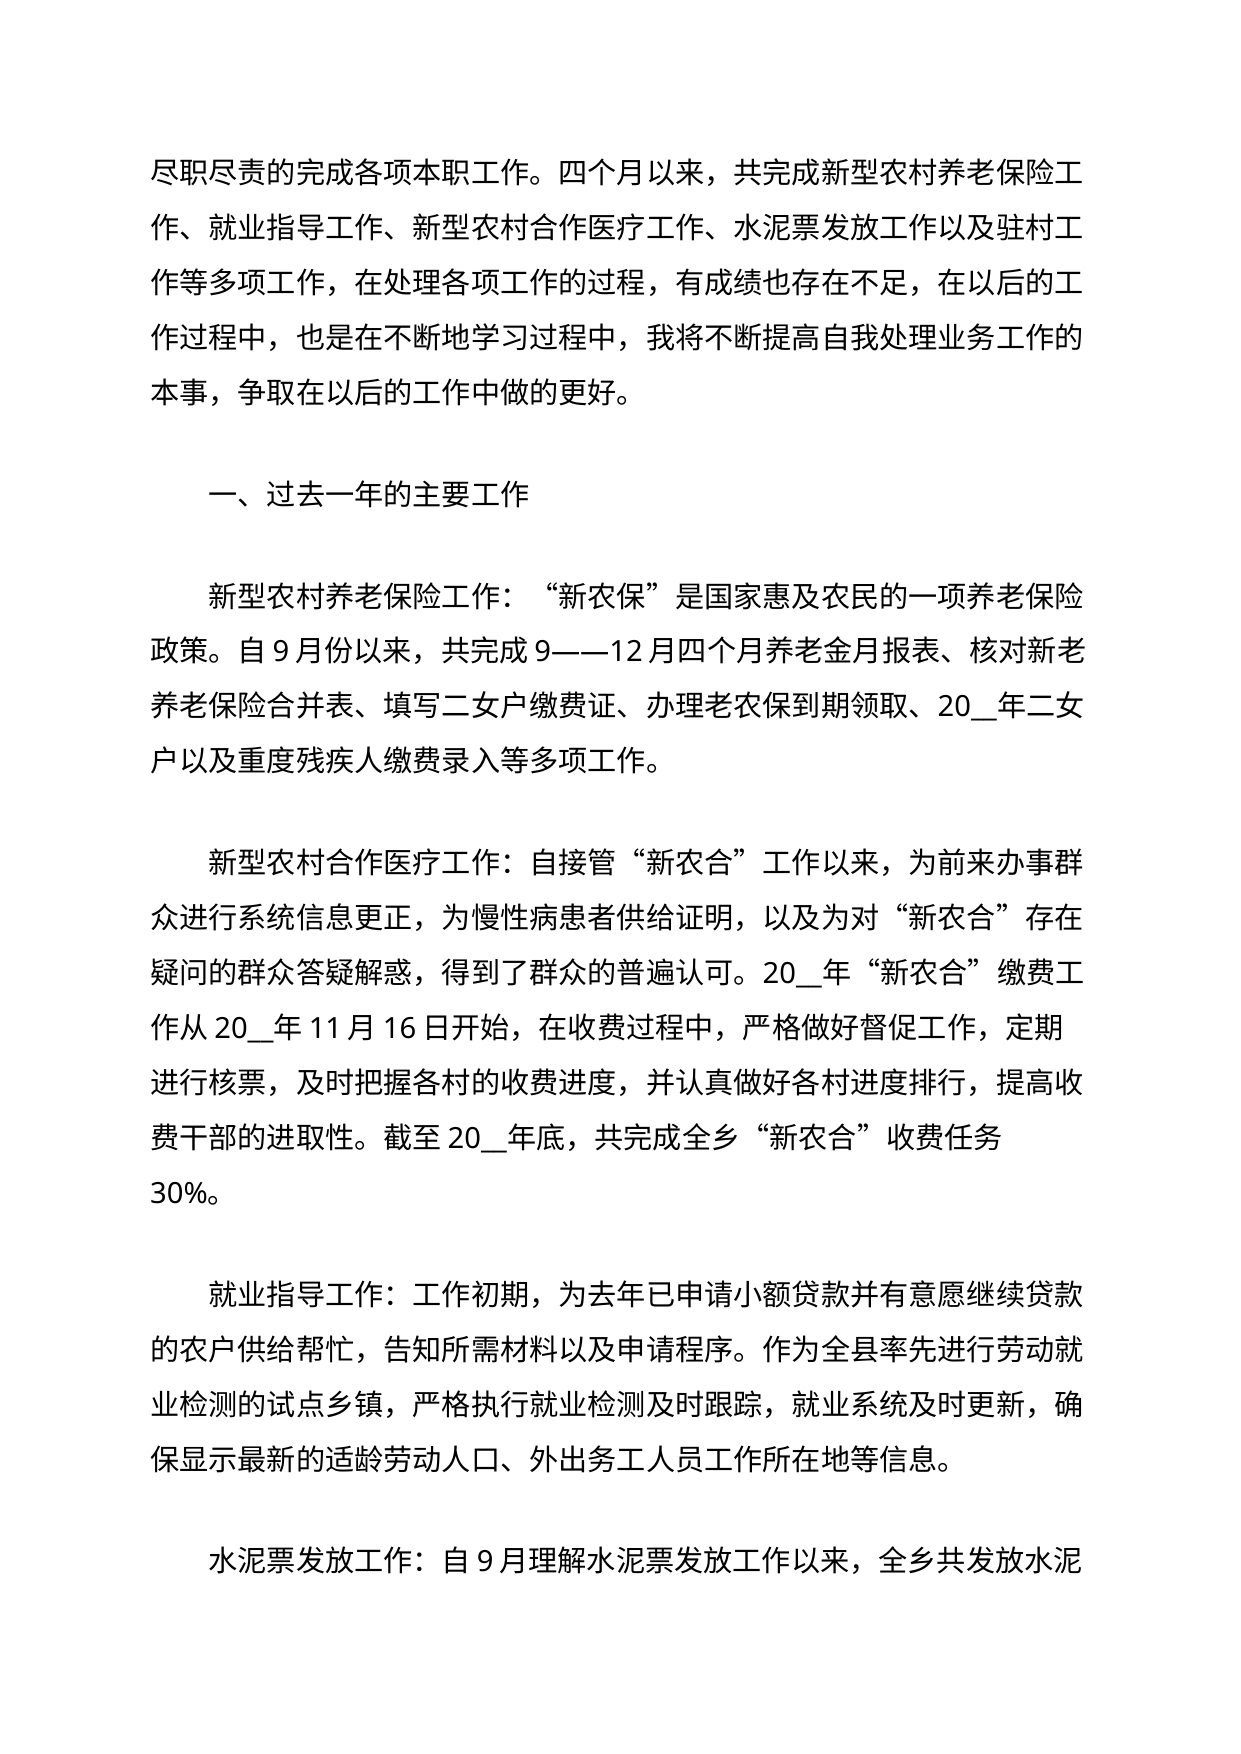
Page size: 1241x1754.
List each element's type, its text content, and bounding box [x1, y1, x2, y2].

text 就业指导工作：工作初期，为去年已申请小额贷款并有意愿继续贷款的农户供给帮忙，告知所需材料以及申请程序。作为全县率先进行劳动就业检测的试点乡镇，严格执行就业检测及时跟踪，就业系统及时更新，确保显示最新的适龄劳动人口、外出务工人员工作所在地等信息。 [150, 1271, 1090, 1478]
text 一、过去一年的主要工作 [150, 471, 1090, 514]
text 新型农村合作医疗工作：自接管“新农合”工作以来，为前来办事群众进行系统信息更正，为慢性病患者供给证明，以及为对“新农合”存在疑问的群众答疑解惑，得到了群众的普遍认可。20__年“新农合”缴费工作从20__年11月16日开始，在收费过程中，严格做好督促工作，定期进行核票，及时把握各村的收费进度，并认真做好各村进度排行，提高收费干部的进取性。截至20__年底，共完成全乡“新农合”收费任务30%。 [150, 840, 1090, 1212]
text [150, 1538, 1090, 1580]
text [150, 150, 1090, 412]
text 新型农村养老保险工作：“新农保”是国家惠及农民的一项养老保险政策。自9月份以来，共完成9——12月四个月养老金月报表、核对新老养老保险合并表、填写二女户缴费证、办理老农保到期领取、20__年二女户以及重度残疾人缴费录入等多项工作。 [150, 573, 1090, 780]
